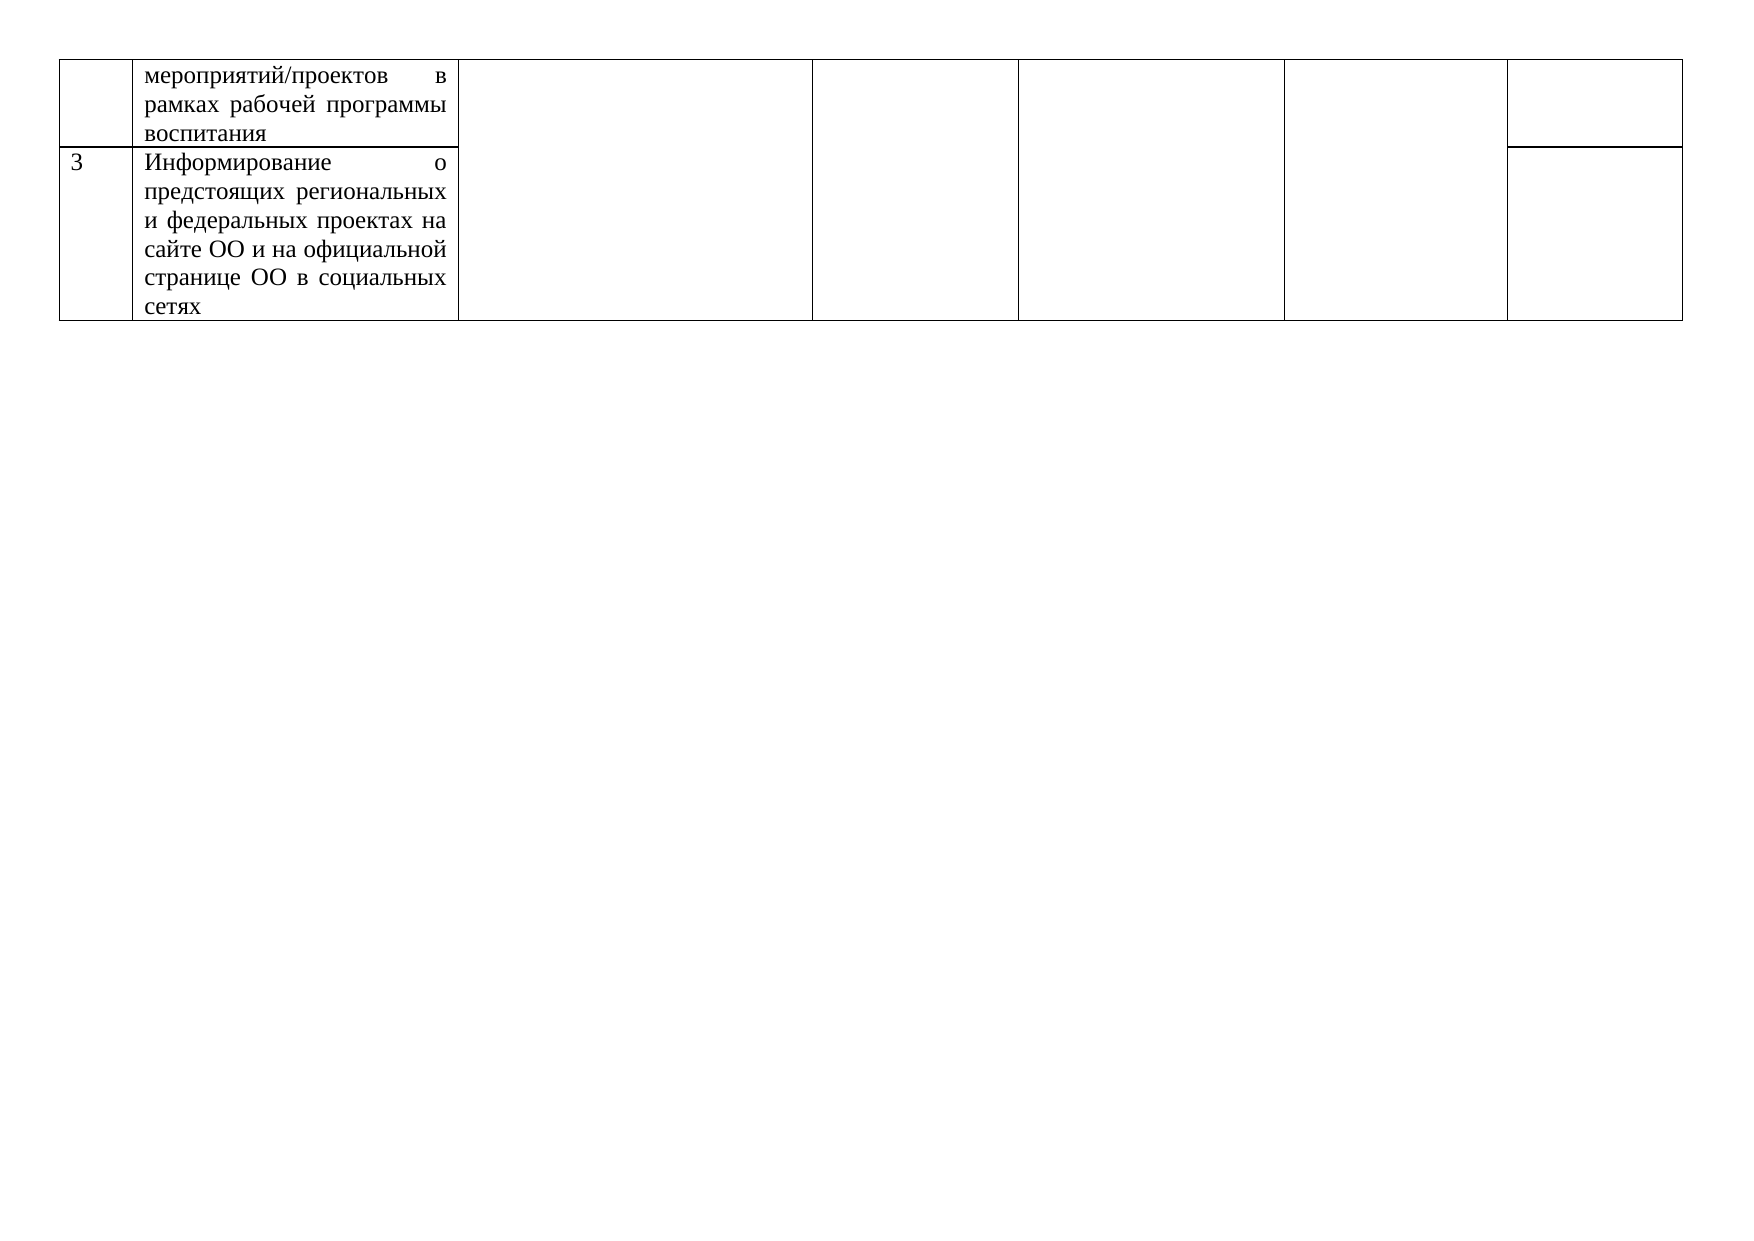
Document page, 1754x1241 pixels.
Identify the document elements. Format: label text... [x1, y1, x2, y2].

table_cell [1508, 148, 1682, 320]
table_cell [1508, 60, 1682, 146]
table_cell Информирование о предстоящих региональных и федеральных проектах на сайте ОО и на официальной странице ОО в социальных сетях [133, 148, 458, 320]
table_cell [133, 60, 458, 146]
table_cell 3 [60, 148, 132, 320]
table_cell 2 [60, 60, 132, 146]
